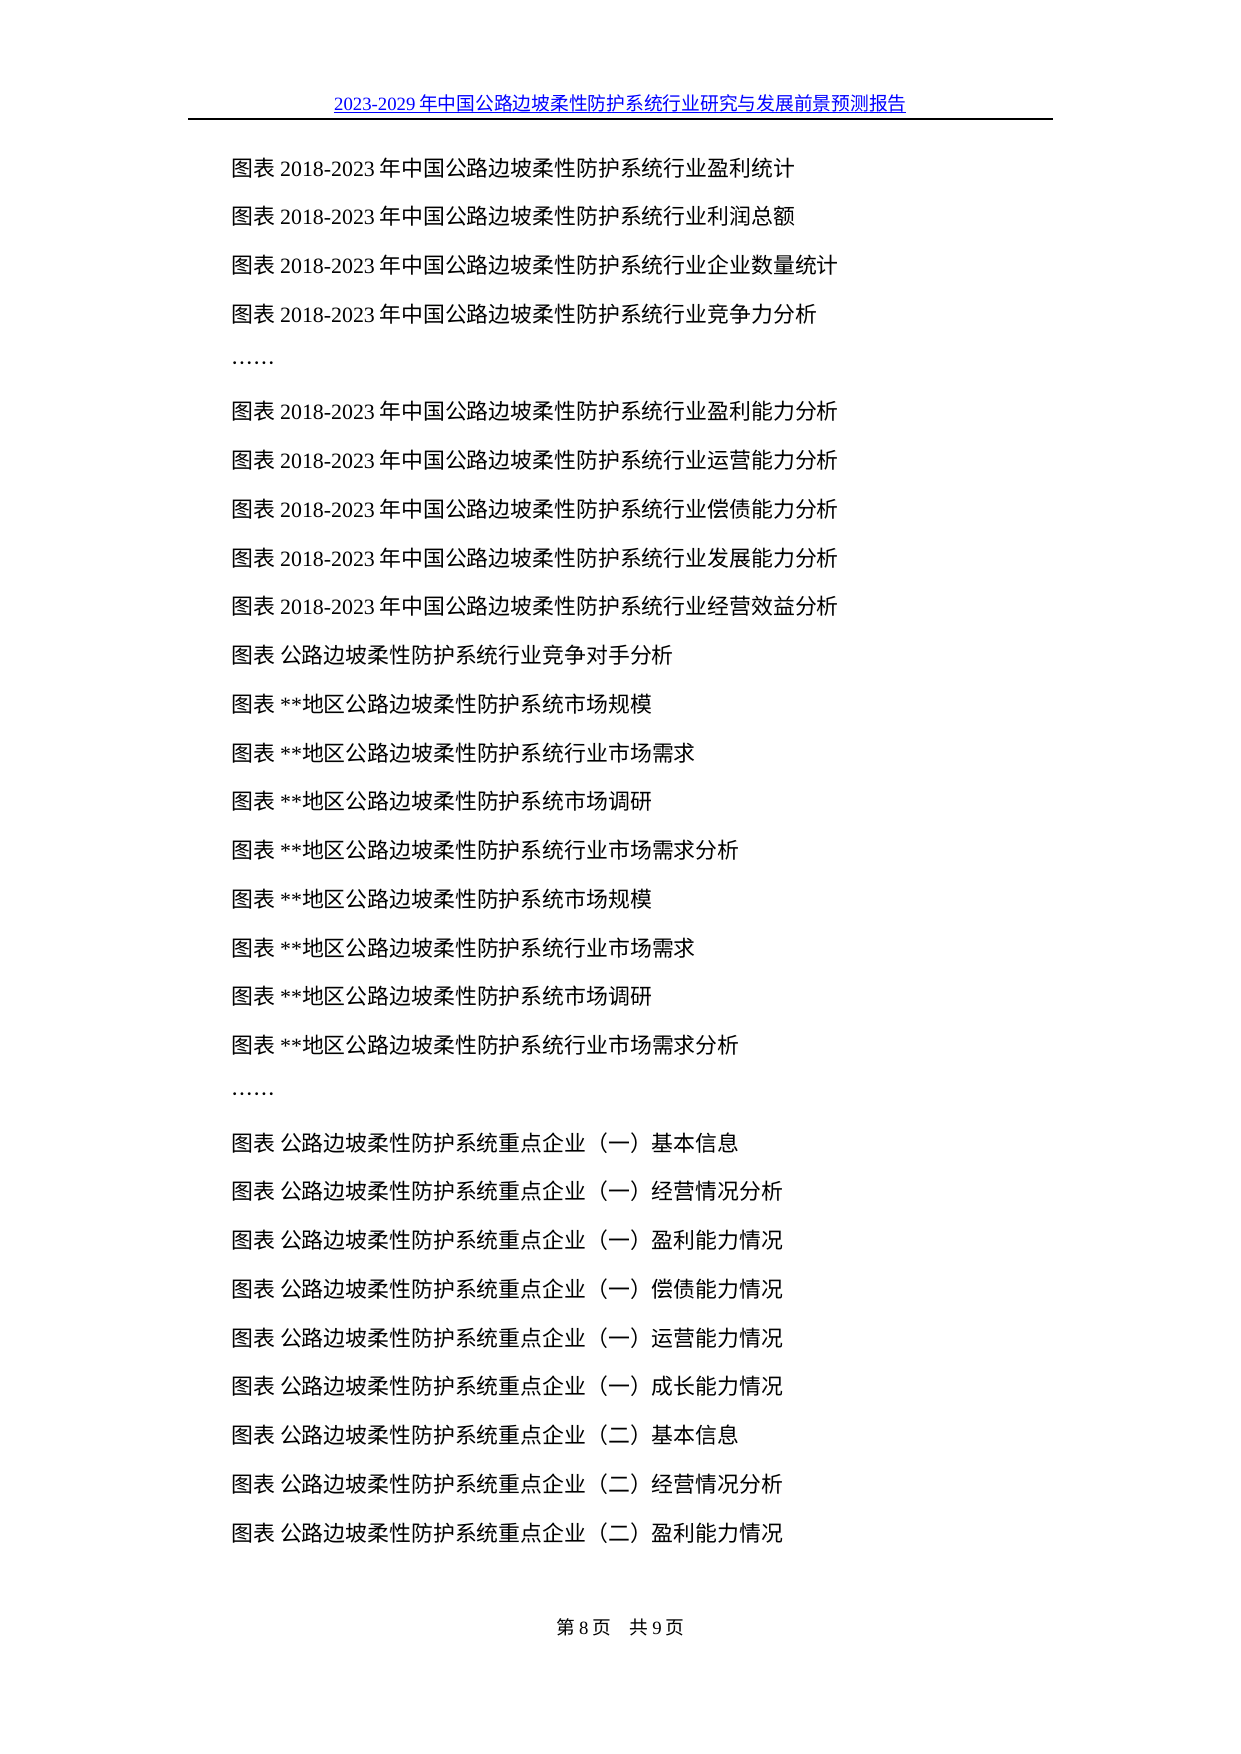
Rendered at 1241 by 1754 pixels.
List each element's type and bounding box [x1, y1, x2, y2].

text [187, 150, 1053, 1548]
